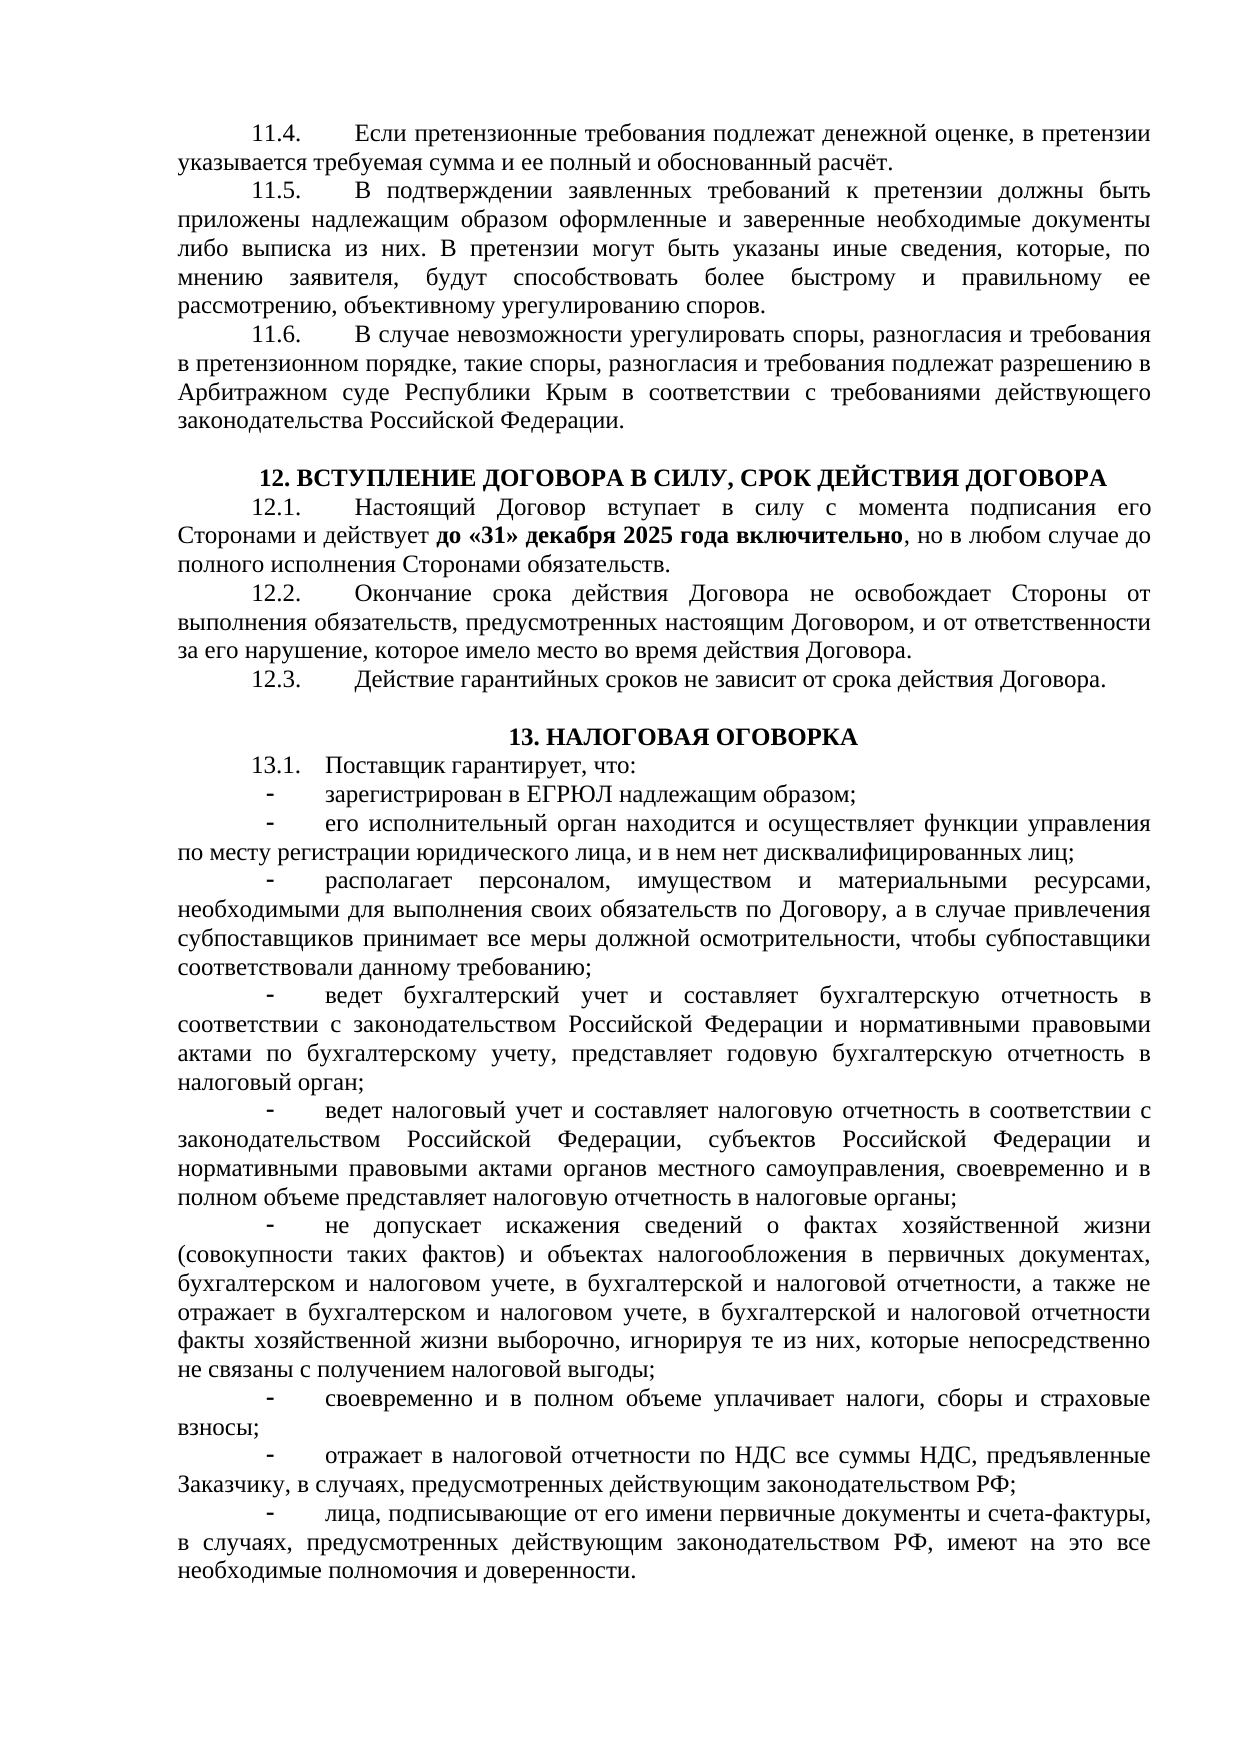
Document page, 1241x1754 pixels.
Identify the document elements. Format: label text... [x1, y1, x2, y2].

list Окончание срока действия Договора не освобождает Стороны от выполнения обязательств, предусмотренных настоящим Договором, и от ответственности за его нарушение, которое имело место во время действия Договора. [177, 578, 1152, 664]
list ведет бухгалтерский учет и составляет бухгалтерскую отчетность в соответствии с законодательством Российской Федерации и нормативными правовыми актами по бухгалтерскому учету, представляет годовую бухгалтерскую отчетность в налоговый орган; [177, 981, 1152, 1096]
list зарегистрирован в ЕГРЮЛ надлежащим образом; [177, 779, 1152, 808]
list своевременно и в полном объеме уплачивает налоги, сборы и страховые взносы; [177, 1383, 1152, 1441]
list Действие гарантийных сроков не зависит от срока действия Договора. [177, 664, 1152, 693]
list НАЛОГОВАЯ ОГОВОРКА [215, 722, 1152, 751]
list ведет налоговый учет и составляет налоговую отчетность в соответствии с законодательством Российской Федерации, субъектов Российской Федерации и нормативными правовыми актами органов местного самоуправления, своевременно и в полном объеме представляет налоговую отчетность в налоговые органы; [177, 1096, 1152, 1211]
list отражает в налоговой отчетности по НДС все суммы НДС, предъявленные Заказчику, в случаях, предусмотренных действующим законодательством РФ; [177, 1441, 1152, 1498]
list В случае невозможности урегулировать споры, разногласия и требования в претензионном порядке, такие споры, разногласия и требования подлежат разрешению в Арбитражном суде Республики Крым в соответствии с требованиями действующего законодательства Российской Федерации. [177, 319, 1152, 434]
list лица, подписывающие от его имени первичные документы и счета-фактуры, в случаях, предусмотренных действующим законодательством РФ, имеют на это все необходимые полномочия и доверенности. [177, 1498, 1152, 1584]
list располагает персоналом, имуществом и материальными ресурсами, необходимыми для выполнения своих обязательств по Договору, а в случае привлечения субпоставщиков принимает все меры должной осмотрительности, чтобы субпоставщики соответствовали данному требованию; [177, 866, 1152, 981]
list Если претензионные требования подлежат денежной оценке, в претензии указывается требуемая сумма и ее полный и обоснованный расчёт. [177, 118, 1152, 176]
list не допускает искажения сведений о фактах хозяйственной жизни (совокупности таких фактов) и объектах налогообложения в первичных документах, бухгалтерском и налоговом учете, в бухгалтерской и налоговой отчетности, а также не отражает в бухгалтерском и налоговом учете, в бухгалтерской и налоговой отчетности факты хозяйственной жизни выборочно, игнорируя те из них, которые непосредственно не связаны с получением налоговой выгоды; [177, 1211, 1152, 1383]
list Поставщик гарантирует, что: [251, 751, 1152, 779]
list ВСТУПЛЕНИЕ ДОГОВОРА В СИЛУ, СРОК ДЕЙСТВИЯ ДОГОВОРА [215, 463, 1152, 492]
list В подтверждении заявленных требований к претензии должны быть приложены надлежащим образом оформленные и заверенные необходимые документы либо выписка из них. В претензии могут быть указаны иные сведения, которые, по мнению заявителя, будут способствовать более быстрому и правильному ее рассмотрению, объективному урегулированию споров. [177, 176, 1152, 319]
list Настоящий Договор вступает в силу с момента подписания его Сторонами и действует до «31» декабря 2025 года включительно, но в любом случае до полного исполнения Сторонами обязательств. [177, 492, 1152, 578]
list его исполнительный орган находится и осуществляет функции управления по месту регистрации юридического лица, и в нем нет дисквалифицированных лиц; [177, 808, 1152, 866]
